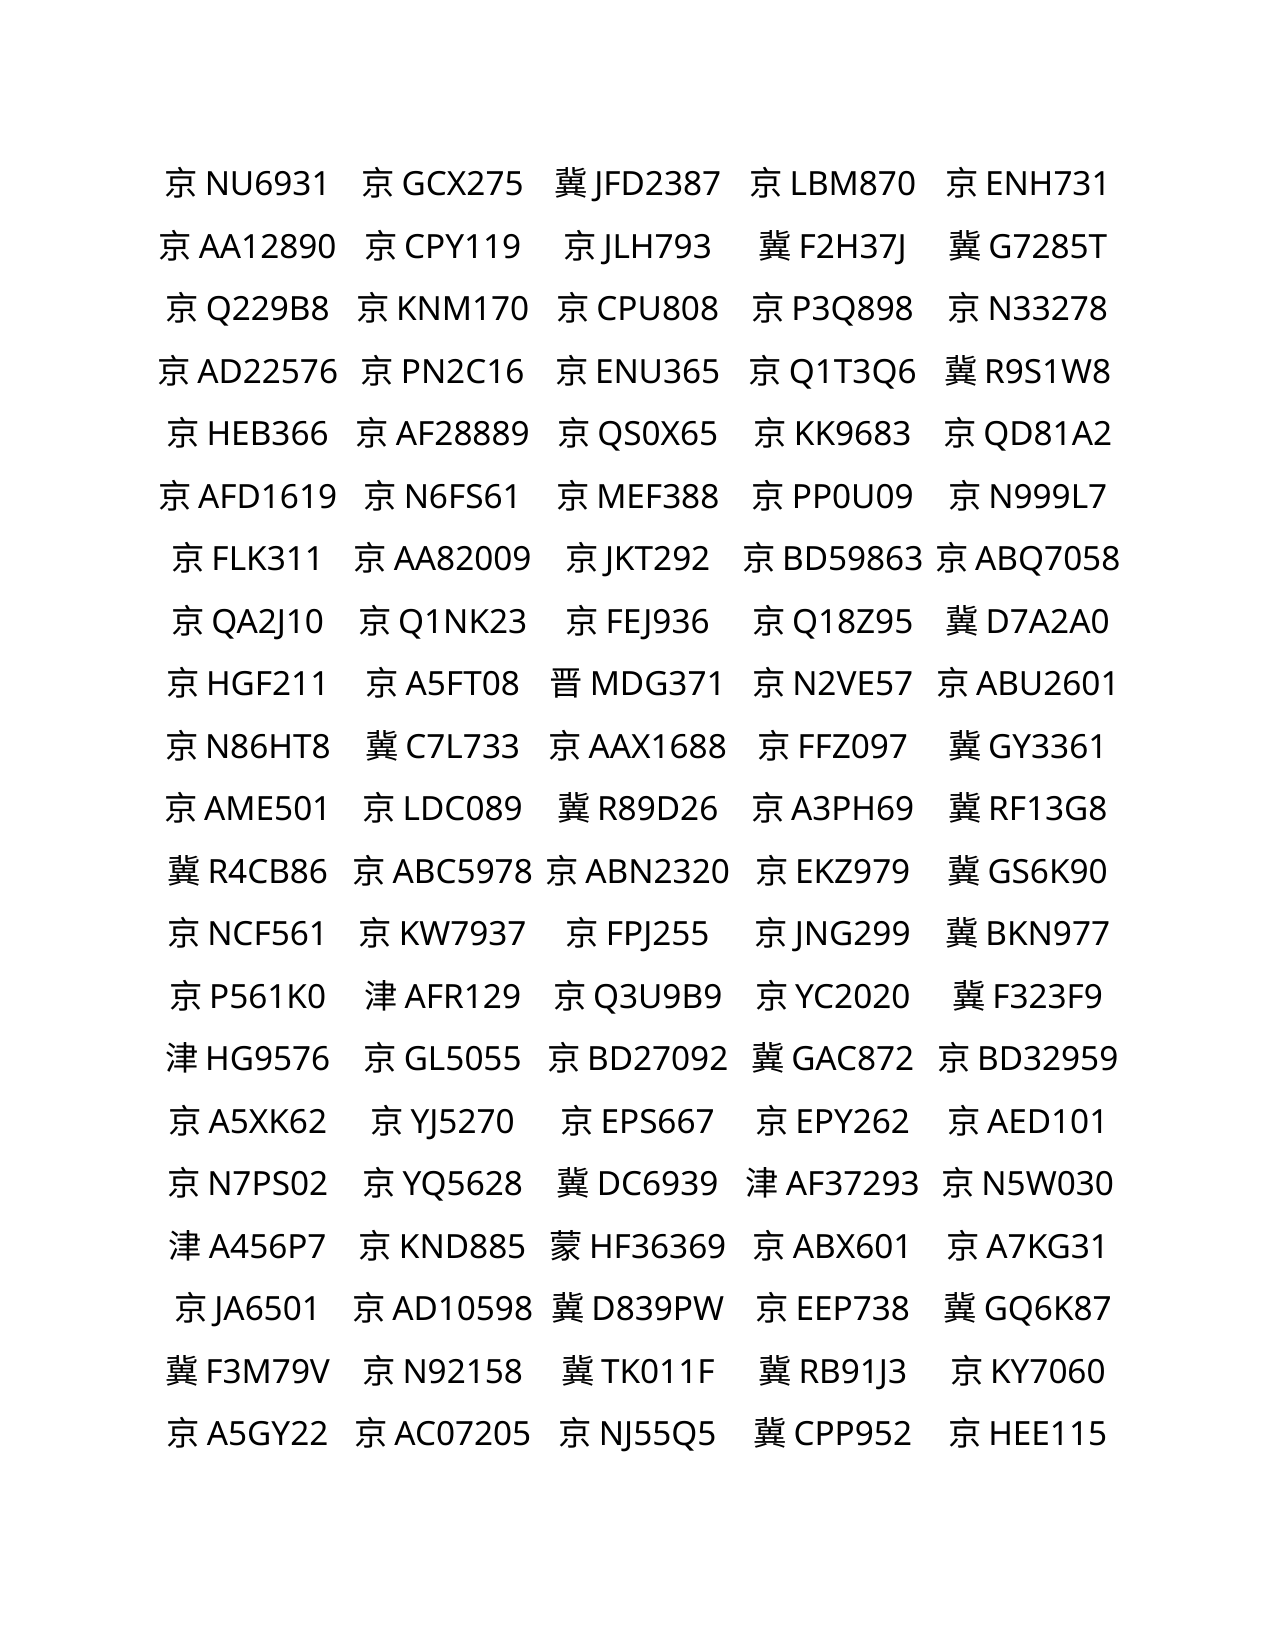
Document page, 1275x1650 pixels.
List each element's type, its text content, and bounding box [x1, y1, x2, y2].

table_cell 京KW7937 [345, 900, 540, 962]
table_cell 京LBM870 [735, 150, 930, 212]
table_cell 京ABX601 [735, 1213, 930, 1275]
table_cell 蒙HF36369 [540, 1213, 735, 1275]
table_cell 京N2VE57 [735, 650, 930, 712]
table_cell 冀R89D26 [540, 775, 735, 837]
table_cell 冀BKN977 [930, 900, 1125, 962]
table_cell 京A5GY22 [150, 1400, 345, 1462]
table_cell 京YJ5270 [345, 1088, 540, 1150]
table_cell 京JA6501 [150, 1275, 345, 1337]
table_cell 京NU6931 [150, 150, 345, 212]
table_cell 京QD81A2 [930, 400, 1125, 462]
table_cell 津HG9576 [150, 1025, 345, 1087]
table_cell 京HEB366 [150, 400, 345, 462]
table_cell 京Q18Z95 [735, 588, 930, 650]
table_cell 京CPU808 [540, 275, 735, 337]
table_cell 京A5XK62 [150, 1088, 345, 1150]
table_cell 京NJ55Q5 [540, 1400, 735, 1462]
table_cell 津A456P7 [150, 1213, 345, 1275]
table_cell 京Q1T3Q6 [735, 338, 930, 400]
table_cell 京N33278 [930, 275, 1125, 337]
table_cell 京N92158 [345, 1338, 540, 1400]
table_cell 京HEE115 [930, 1400, 1125, 1462]
table_cell 京FEJ936 [540, 588, 735, 650]
table_cell 京AD22576 [150, 338, 345, 400]
table_cell 冀DC6939 [540, 1150, 735, 1212]
table_cell 京A3PH69 [735, 775, 930, 837]
table_cell 京EPY262 [735, 1088, 930, 1150]
table_cell 京EEP738 [735, 1275, 930, 1337]
table_cell 京KY7060 [930, 1338, 1125, 1400]
table_cell 京BD32959 [930, 1025, 1125, 1087]
table_cell 京QA2J10 [150, 588, 345, 650]
table_cell 京ABQ7058 [930, 525, 1125, 587]
table_cell 京FFZ097 [735, 713, 930, 775]
table_cell 京JLH793 [540, 213, 735, 275]
table_cell 津AF37293 [735, 1150, 930, 1212]
table_cell 京A5FT08 [345, 650, 540, 712]
table_cell 冀G7285T [930, 213, 1125, 275]
table_cell 京AED101 [930, 1088, 1125, 1150]
table_cell 冀R4CB86 [150, 838, 345, 900]
table_cell 京ENU365 [540, 338, 735, 400]
table_cell 京ABN2320 [540, 838, 735, 900]
table_cell 京Q3U9B9 [540, 963, 735, 1025]
table_cell 京ABU2601 [930, 650, 1125, 712]
table_cell 冀F3M79V [150, 1338, 345, 1400]
table_cell 京AFD1619 [150, 463, 345, 525]
table_cell 京JNG299 [735, 900, 930, 962]
table_cell 冀GAC872 [735, 1025, 930, 1087]
table_cell 京P3Q898 [735, 275, 930, 337]
table_cell 晋MDG371 [540, 650, 735, 712]
table_cell 京P561K0 [150, 963, 345, 1025]
table_cell 京BD59863 [735, 525, 930, 587]
table_cell 京AAX1688 [540, 713, 735, 775]
table_cell 冀CPP952 [735, 1400, 930, 1462]
table_cell 京N7PS02 [150, 1150, 345, 1212]
table_cell 京AF28889 [345, 400, 540, 462]
table_cell 京FPJ255 [540, 900, 735, 962]
table_cell 京FLK311 [150, 525, 345, 587]
table_cell 京NCF561 [150, 900, 345, 962]
table_cell 冀GQ6K87 [930, 1275, 1125, 1337]
table_cell 京EKZ979 [735, 838, 930, 900]
table_cell 京Q229B8 [150, 275, 345, 337]
table_cell 冀TK011F [540, 1338, 735, 1400]
table_cell 京YQ5628 [345, 1150, 540, 1212]
table_cell 京N5W030 [930, 1150, 1125, 1212]
table_cell 冀D839PW [540, 1275, 735, 1337]
table_cell 津AFR129 [345, 963, 540, 1025]
table_cell 京KND885 [345, 1213, 540, 1275]
table_cell 冀GY3361 [930, 713, 1125, 775]
table_cell 京A7KG31 [930, 1213, 1125, 1275]
table_cell 京PN2C16 [345, 338, 540, 400]
table_cell 冀C7L733 [345, 713, 540, 775]
table_cell 冀F2H37J [735, 213, 930, 275]
table_cell 冀F323F9 [930, 963, 1125, 1025]
table_cell 京ENH731 [930, 150, 1125, 212]
table_cell 京GL5055 [345, 1025, 540, 1087]
table_cell 京KNM170 [345, 275, 540, 337]
table_cell 京PP0U09 [735, 463, 930, 525]
table_cell 冀D7A2A0 [930, 588, 1125, 650]
table_cell 冀GS6K90 [930, 838, 1125, 900]
table_cell 京ABC5978 [345, 838, 540, 900]
table_cell 冀JFD2387 [540, 150, 735, 212]
table_cell 京EPS667 [540, 1088, 735, 1150]
table_cell 冀R9S1W8 [930, 338, 1125, 400]
table_cell 京GCX275 [345, 150, 540, 212]
table_cell 京BD27092 [540, 1025, 735, 1087]
table_cell 京QS0X65 [540, 400, 735, 462]
table_cell 京N999L7 [930, 463, 1125, 525]
table_cell 京AA12890 [150, 213, 345, 275]
table_cell 京CPY119 [345, 213, 540, 275]
table_cell 京YC2020 [735, 963, 930, 1025]
table_cell 京HGF211 [150, 650, 345, 712]
table_cell 京KK9683 [735, 400, 930, 462]
table_cell 冀RF13G8 [930, 775, 1125, 837]
table_cell 京MEF388 [540, 463, 735, 525]
table_cell 京AD10598 [345, 1275, 540, 1337]
table_cell 京AA82009 [345, 525, 540, 587]
table_cell 京N6FS61 [345, 463, 540, 525]
table_cell 京N86HT8 [150, 713, 345, 775]
table_cell 京AC07205 [345, 1400, 540, 1462]
table_cell 京AME501 [150, 775, 345, 837]
table_cell 京LDC089 [345, 775, 540, 837]
table_cell 冀RB91J3 [735, 1338, 930, 1400]
table_cell 京JKT292 [540, 525, 735, 587]
table_cell 京Q1NK23 [345, 588, 540, 650]
